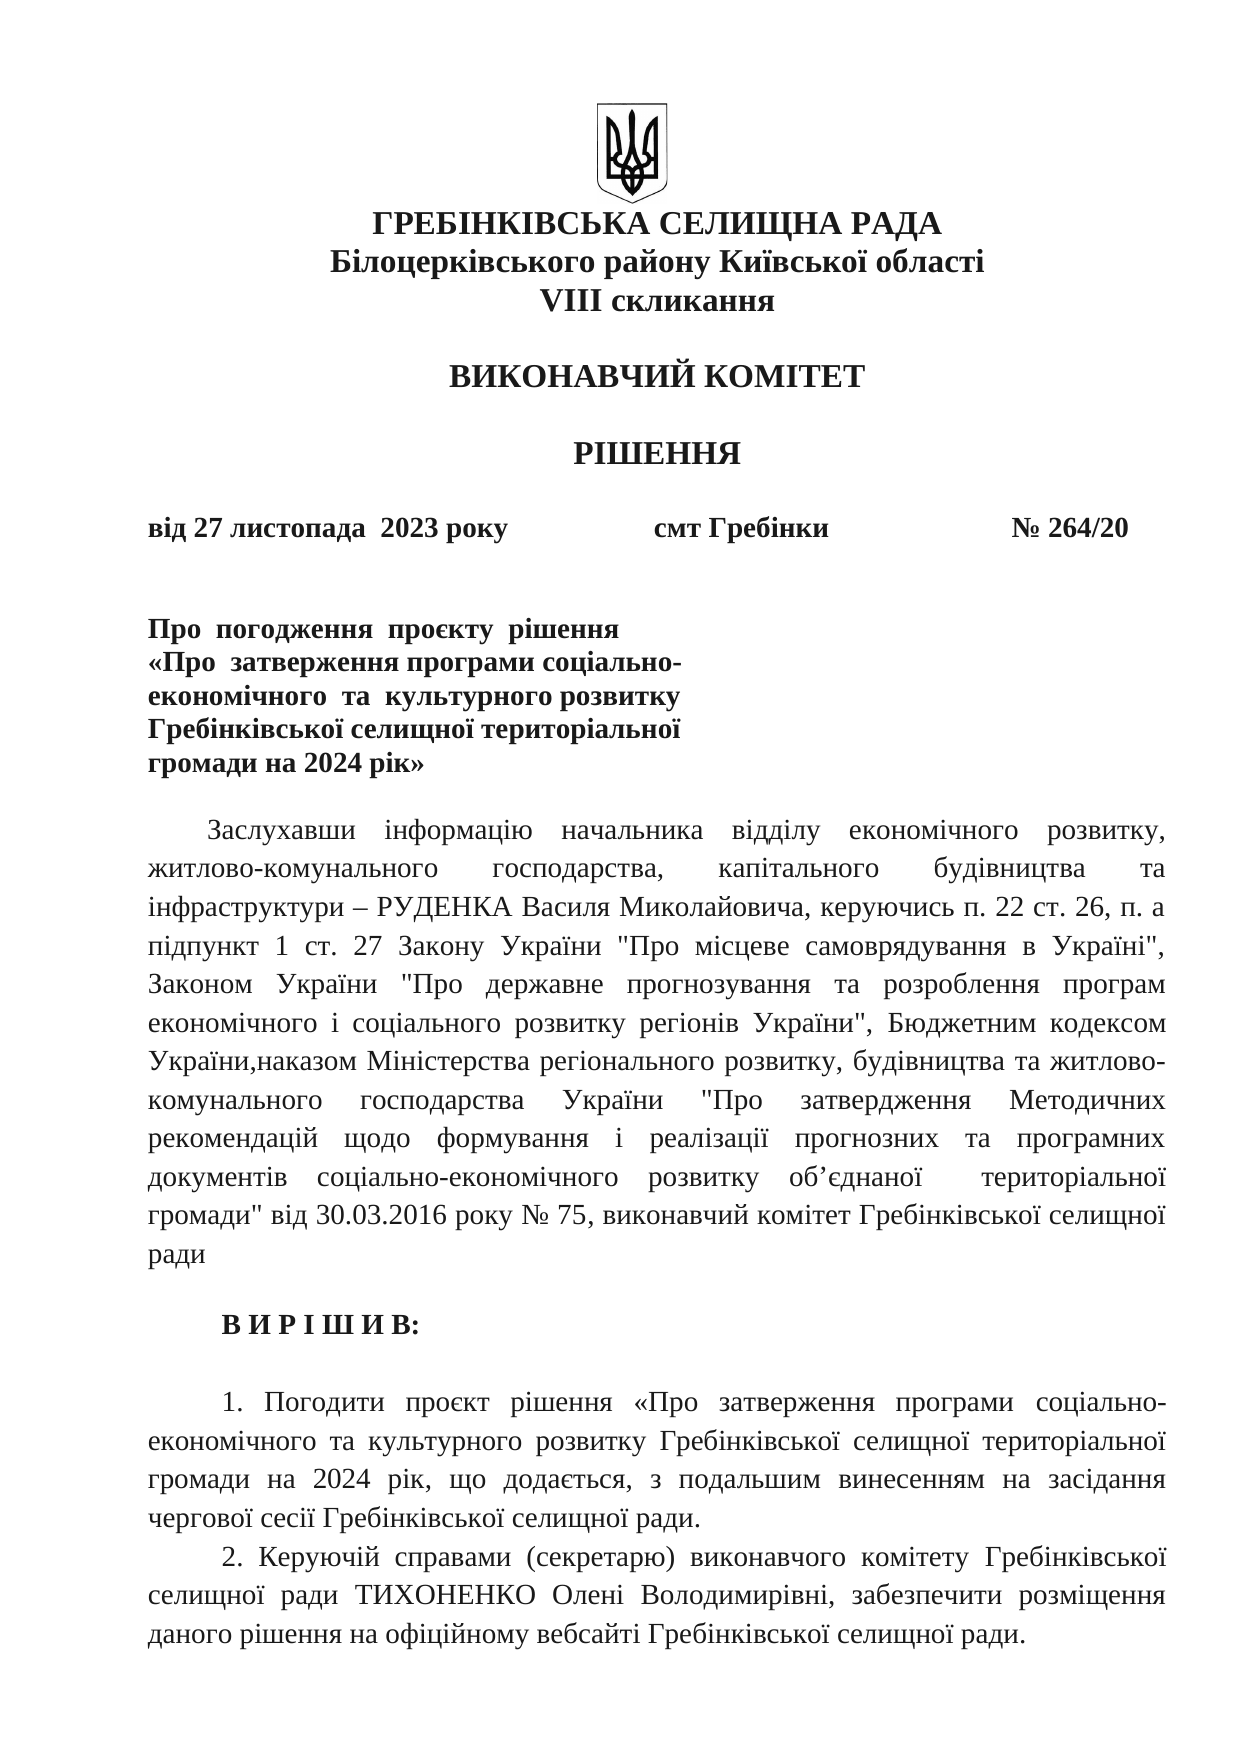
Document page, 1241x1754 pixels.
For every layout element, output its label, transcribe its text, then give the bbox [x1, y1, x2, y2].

text ГРЕБІНКІВСЬКА СЕЛИЩНА РАДА [148, 203, 1167, 242]
text «Про затверження програми соціально- [148, 644, 1167, 678]
text від 27 листопада 2023 року смт Гребінки № 264/20 [148, 510, 1238, 544]
text Білоцерківського району Київської області [148, 242, 1167, 280]
text 2. Керуючій справами (секретарю) виконавчого комітету Гребінківської селищної ради ТИХОНЕНКО Олені Володимирівні, забезпечити розміщення даного рішення на офіційному вебсайті Гребінківської селищної ради. [148, 1539, 1167, 1649]
text РІШЕННЯ [148, 433, 1167, 472]
text ВИКОНАВЧИЙ КОМІТЕТ [148, 357, 1167, 395]
text В И Р І Ш И В: [148, 1307, 1167, 1341]
text Заслухавши інформацію начальника відділу економічного розвитку, житлово-комунального господарства, капітального будівництва та інфраструктури – РУДЕНКА Василя Миколайовича, керуючись п. 22 ст. 26, п. а підпункт 1 ст. 27 Закону України "Про місцеве самоврядування в Україні", Законом України "Про державне прогнозування та розроблення програм економічного і соціального розвитку регіонів України", Бюджетним кодексом України,наказом Міністерства регіонального розвитку, будівництва та житлово-комунального господарства України "Про затвердження Методичних рекомендацій щодо формування і реалізації прогнозних та програмних документів соціально-економічного розвитку об’єднаної територіальної громади" від 30.03.2016 року № 75, виконавчий комітет Гребінківської селищної ради [148, 812, 1167, 1269]
text Гребінківської селищної територіальної [148, 711, 1167, 745]
text громади на 2024 рік» [148, 745, 1167, 778]
text економічного та культурного розвитку [148, 678, 1167, 711]
text VIII скликання [148, 280, 1167, 318]
picture [597, 103, 668, 204]
text 1. Погодити проєкт рішення «Про затверження програми соціально-економічного та культурного розвитку Гребінківської селищної територіальної громади на 2024 рік, що додається, з подальшим винесенням на засідання чергової сесії Гребінківської селищної ради. [148, 1384, 1167, 1534]
text Про погодження проєкту рішення [148, 611, 1167, 644]
